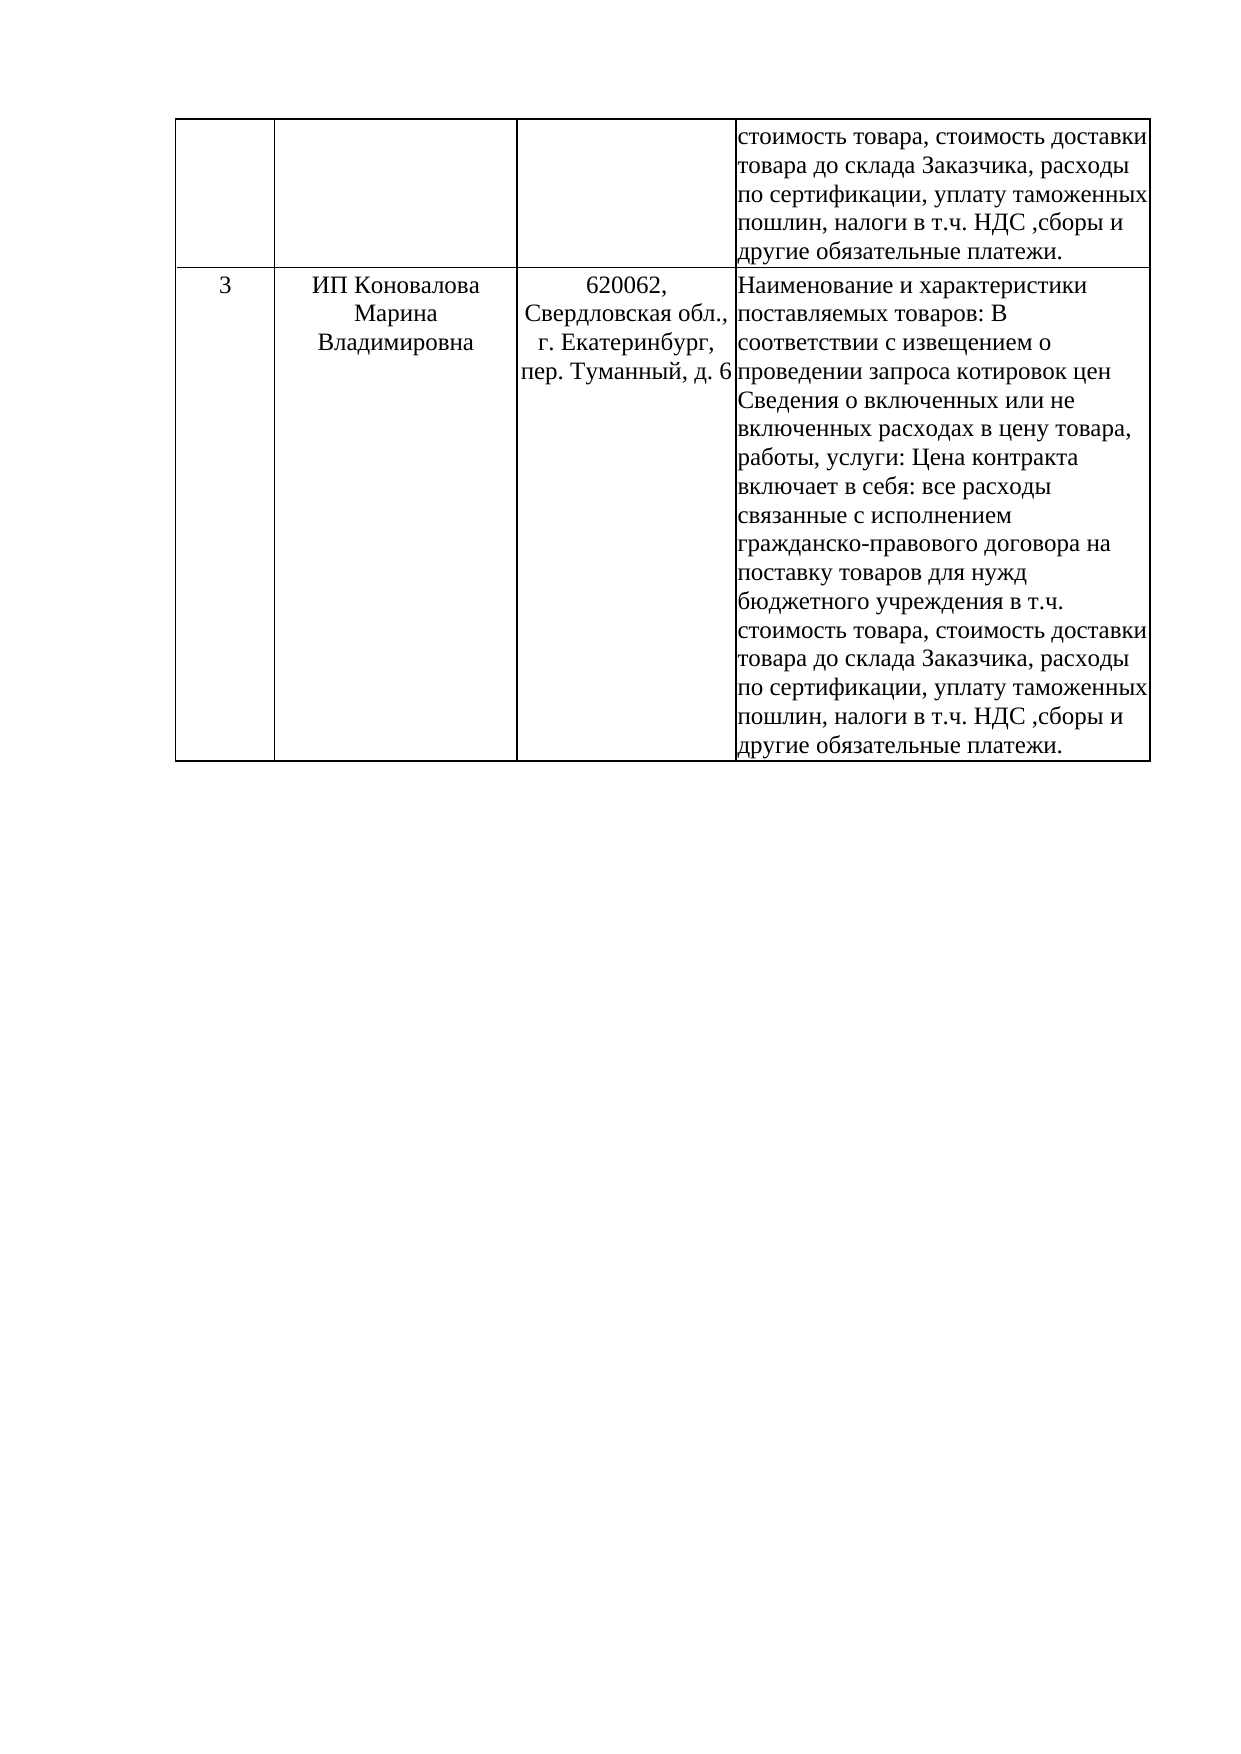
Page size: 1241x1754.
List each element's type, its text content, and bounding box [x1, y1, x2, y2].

table_cell 2 [176, 120, 274, 267]
table_cell 3 [176, 268, 274, 760]
table_cell ИП Коновалова Марина Владимировна [275, 268, 516, 760]
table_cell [518, 120, 735, 267]
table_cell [737, 120, 1149, 267]
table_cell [275, 120, 516, 267]
table_cell 620062, Свердловская обл., г. Екатеринбург, пер. Туманный, д. 6 [518, 268, 735, 760]
